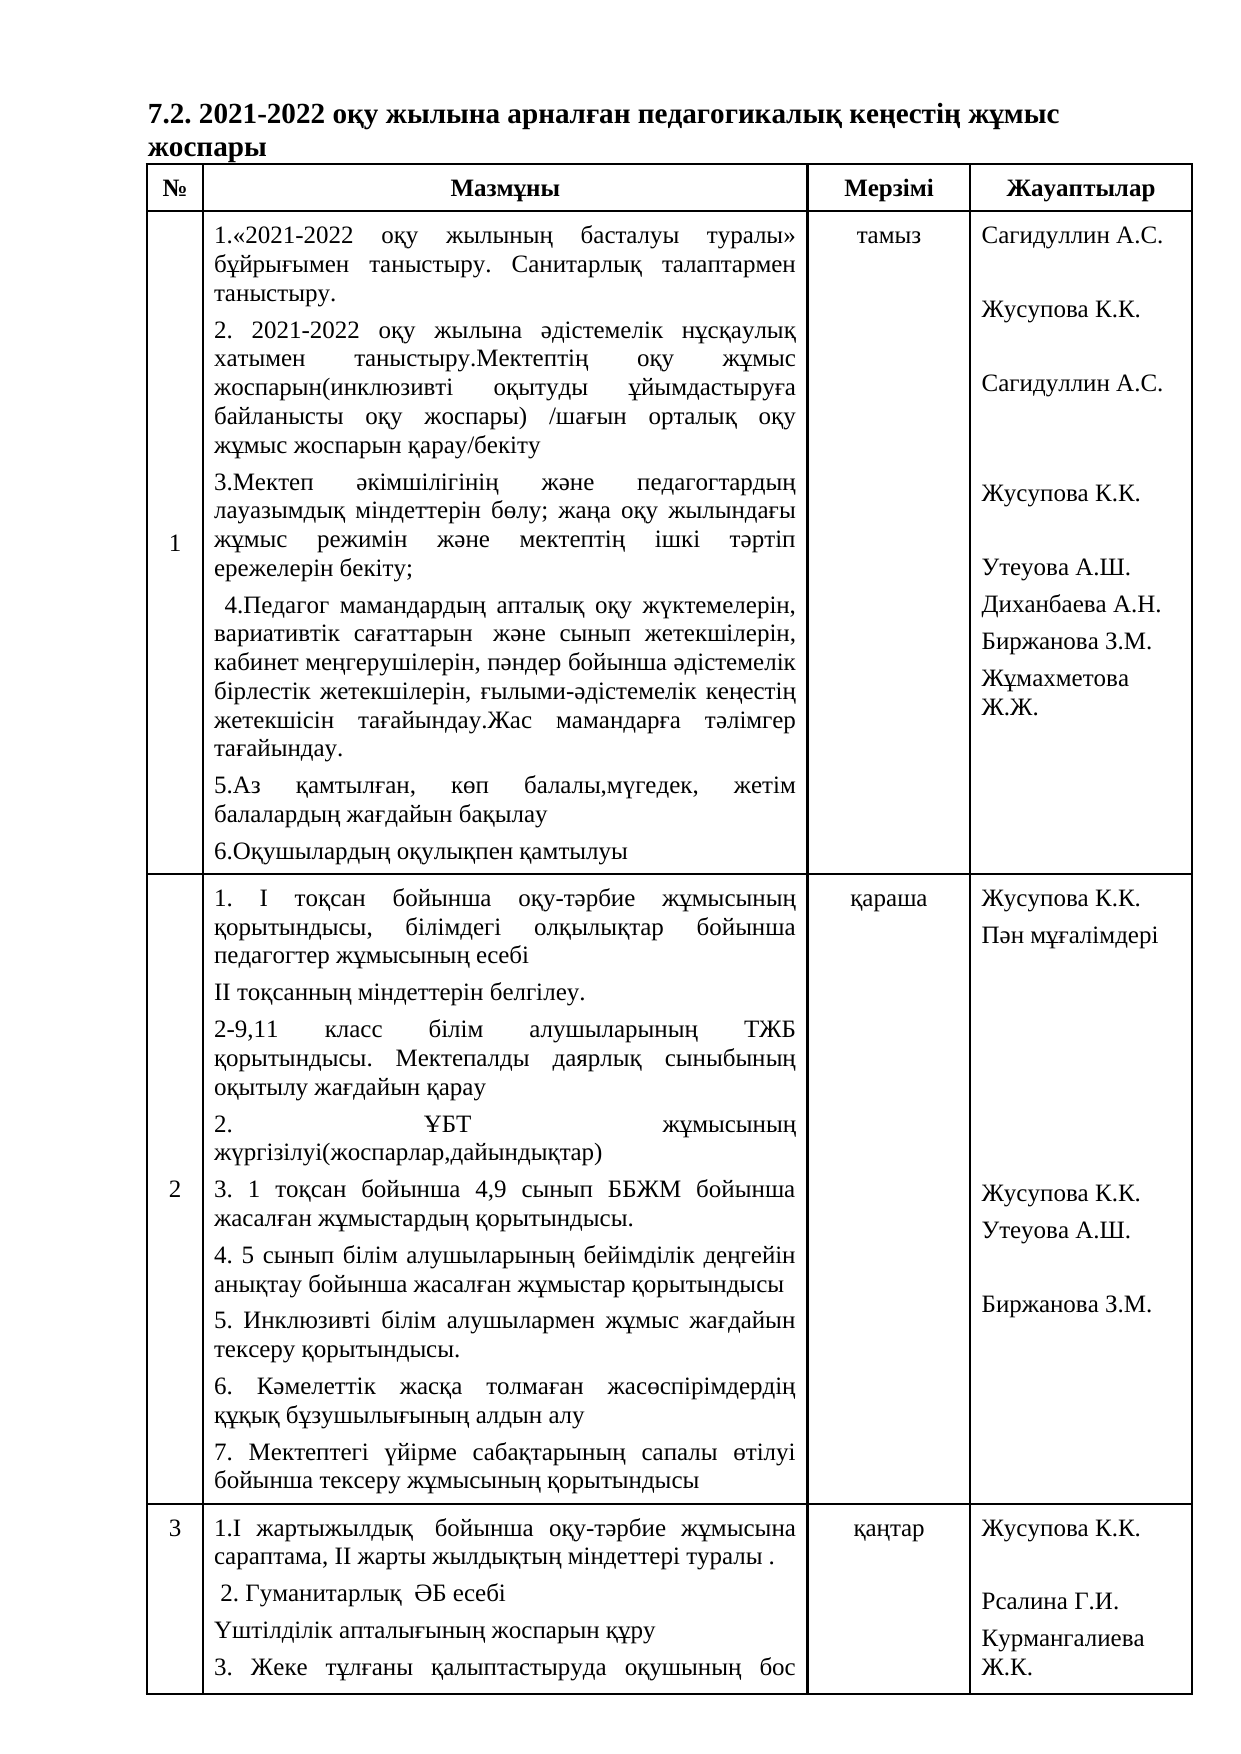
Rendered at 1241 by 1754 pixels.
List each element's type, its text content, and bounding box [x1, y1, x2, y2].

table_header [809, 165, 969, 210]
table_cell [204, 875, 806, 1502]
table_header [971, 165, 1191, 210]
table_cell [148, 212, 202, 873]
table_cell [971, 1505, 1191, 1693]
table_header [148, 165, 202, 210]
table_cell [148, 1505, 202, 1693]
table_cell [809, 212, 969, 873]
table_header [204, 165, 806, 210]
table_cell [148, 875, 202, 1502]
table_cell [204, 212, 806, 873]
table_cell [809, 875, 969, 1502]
text 7.2. 2021-2022 оқу жылына арналған педагогикалық кеңестің жұмыс жоспары [148, 96, 1181, 163]
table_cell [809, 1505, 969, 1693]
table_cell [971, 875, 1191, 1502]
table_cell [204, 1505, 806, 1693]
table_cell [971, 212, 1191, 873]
